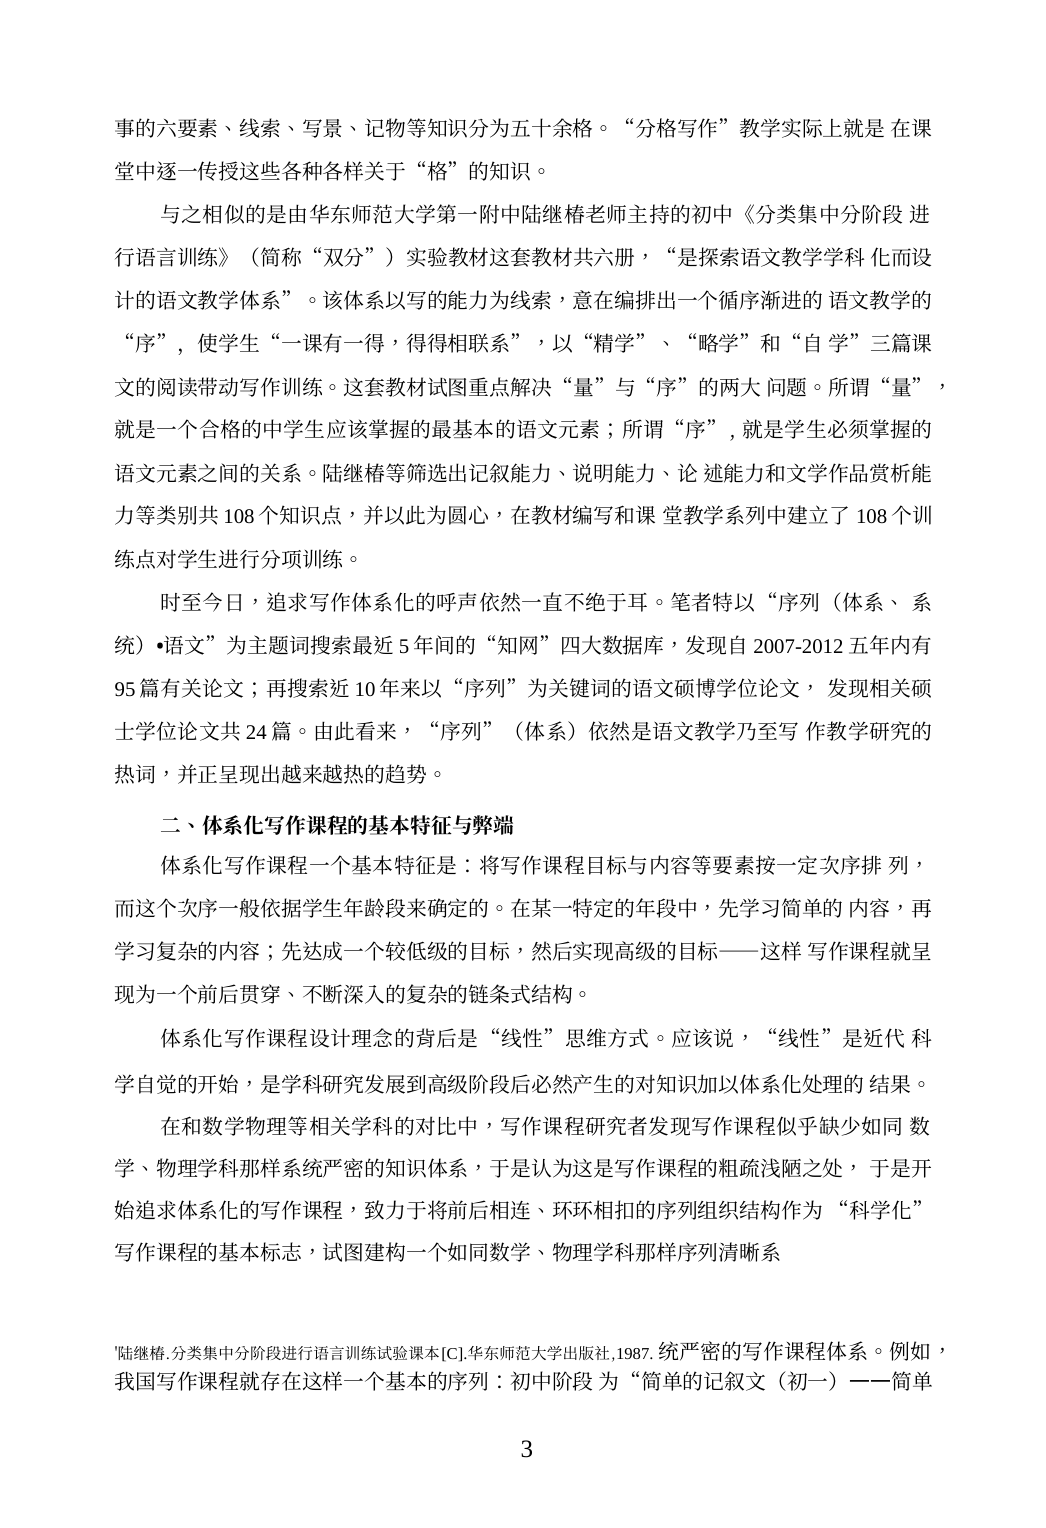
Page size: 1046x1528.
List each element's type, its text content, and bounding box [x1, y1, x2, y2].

text 时至今日，追求写作体系化的呼声依然一直不绝于耳。笔者特以“序列（体系、 系统）•语文”为主题词搜索最近5年间的“知网”四大数据库，发现自2007-2012 五年内有95篇有关论文；再搜索近10年来以“序列”为关键词的语文硕博学位论文， 发现相关硕士学位论文共24篇。由此看来，“序列”（体系）依然是语文教学乃至写 作教学研究的热词，并正呈现出越来越热的趋势。 [114, 576, 933, 791]
text 在和数学物理等相关学科的对比中，写作课程研究者发现写作课程似乎缺少如同 数学、物理学科那样系统严密的知识体系，于是认为这是写作课程的粗疏浅陋之处， 于是开始追求体系化的写作课程，致力于将前后相连、环环相扣的序列组织结构作为 “科学化”写作课程的基本标志，试图建构一个如同数学、物理学科那样序列清晰系 [114, 1101, 933, 1268]
text 体系化写作课程一个基本特征是：将写作课程目标与内容等要素按一定次序排 列，而这个次序一般依据学生年龄段来确定的。在某一特定的年段中，先学习简单的 内容，再学习复杂的内容；先达成一个较低级的目标，然后实现高级的目标——这样 写作课程就呈现为一个前后贯穿、不断深入的复杂的链条式结构。 [114, 839, 933, 1011]
subtitle 二、体系化写作课程的基本特征与弊端 [114, 809, 933, 839]
text 体系化写作课程设计理念的背后是“线性”思维方式。应该说，“线性”是近代 科学自觉的开始，是学科研究发展到高级阶段后必然产生的对知识加以体系化处理的 结果。 [114, 1011, 933, 1101]
text 事的六要素、线索、写景、记物等知识分为五十余格。“分格写作”教学实际上就是 在课堂中逐一传授这些各种各样关于“格”的知识。 [114, 102, 933, 188]
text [114, 1335, 933, 1395]
text 与之相似的是由华东师范大学第一附中陆继椿老师主持的初中《分类集中分阶段 进行语言训练》（简称“双分”）实验教材这套教材共六册，“是探索语文教学学科 化而设计的语文教学体系”。该体系以写的能力为线索，意在编排出一个循序渐进的 语文教学的“序”，使学生“一课有一得，得得相联系”，以“精学”、“略学”和“自 学”三篇课文的阅读带动写作训练。这套教材试图重点解决“量”与“序”的两大 问题。所谓“量”，就是一个合格的中学生应该掌握的最基本的语文元素；所谓“序”, 就是学生必须掌握的语文元素之间的关系。陆继椿等筛选出记叙能力、说明能力、论 述能力和文学作品赏析能力等类别共108个知识点，并以此为圆心，在教材编写和课 堂教学系列中建立了 108个训练点对学生进行分项训练。 [114, 188, 933, 576]
